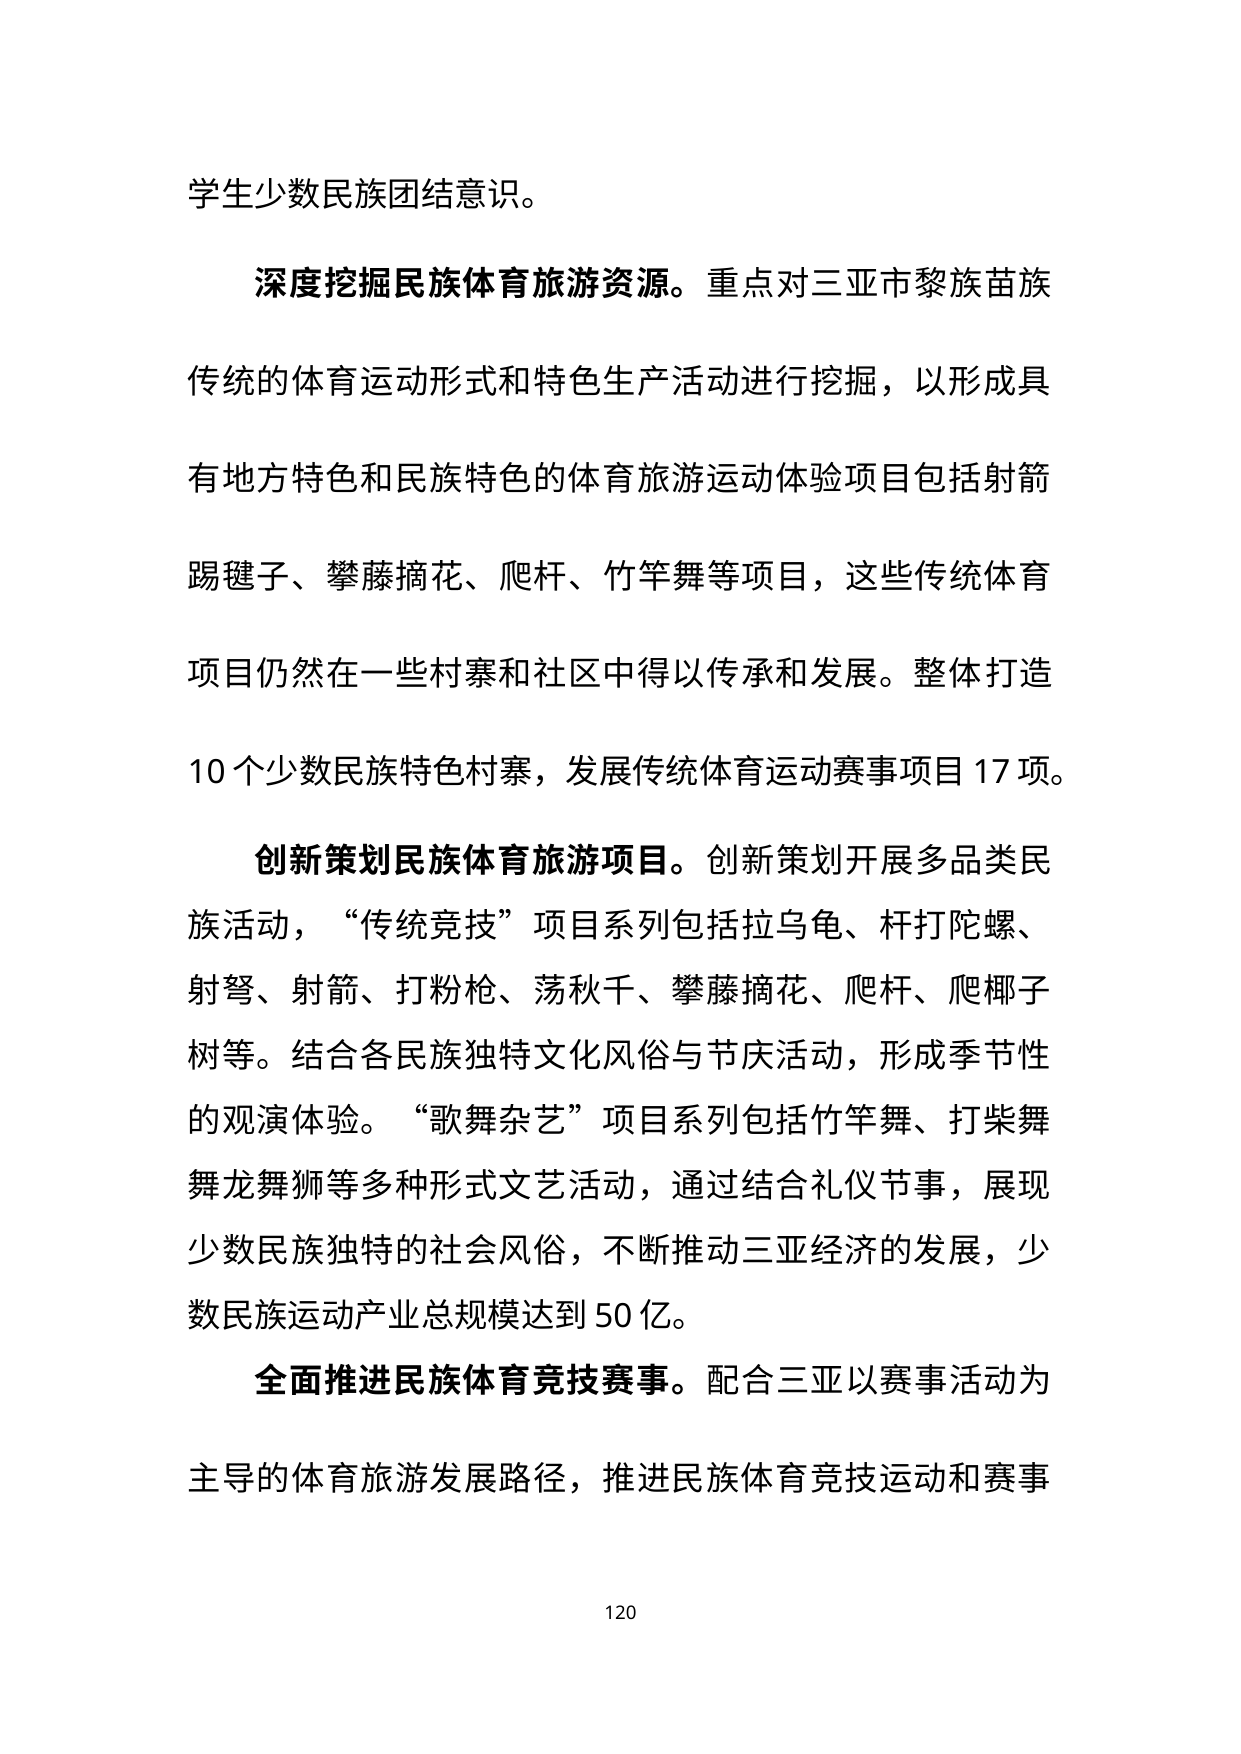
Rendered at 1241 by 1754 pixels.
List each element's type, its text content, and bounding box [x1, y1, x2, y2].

text 深度挖掘民族体育旅游资源。重点对三亚市黎族苗族传统的体育运动形式和特色生产活动进行挖掘，以形成具有地方特色和民族特色的体育旅游运动体验项目包括射箭、踢毽子、攀藤摘花、爬杆、竹竿舞等项目，这些传统体育项目仍然在一些村寨和社区中得以传承和发展。整体打造10个少数民族特色村寨，发展传统体育运动赛事项目17项。 [187, 249, 1053, 801]
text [187, 1346, 1053, 1508]
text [187, 160, 1053, 225]
text 创新策划民族体育旅游项目。创新策划开展多品类民族活动，“传统竞技”项目系列包括拉乌龟、杆打陀螺、射弩、射箭、打粉枪、荡秋千、攀藤摘花、爬杆、爬椰子树等。结合各民族独特文化风俗与节庆活动，形成季节性的观演体验。“歌舞杂艺”项目系列包括竹竿舞、打柴舞、舞龙舞狮等多种形式文艺活动，通过结合礼仪节事，展现少数民族独特的社会风俗，不断推动三亚经济的发展，少数民族运动产业总规模达到50亿。 [187, 826, 1053, 1346]
